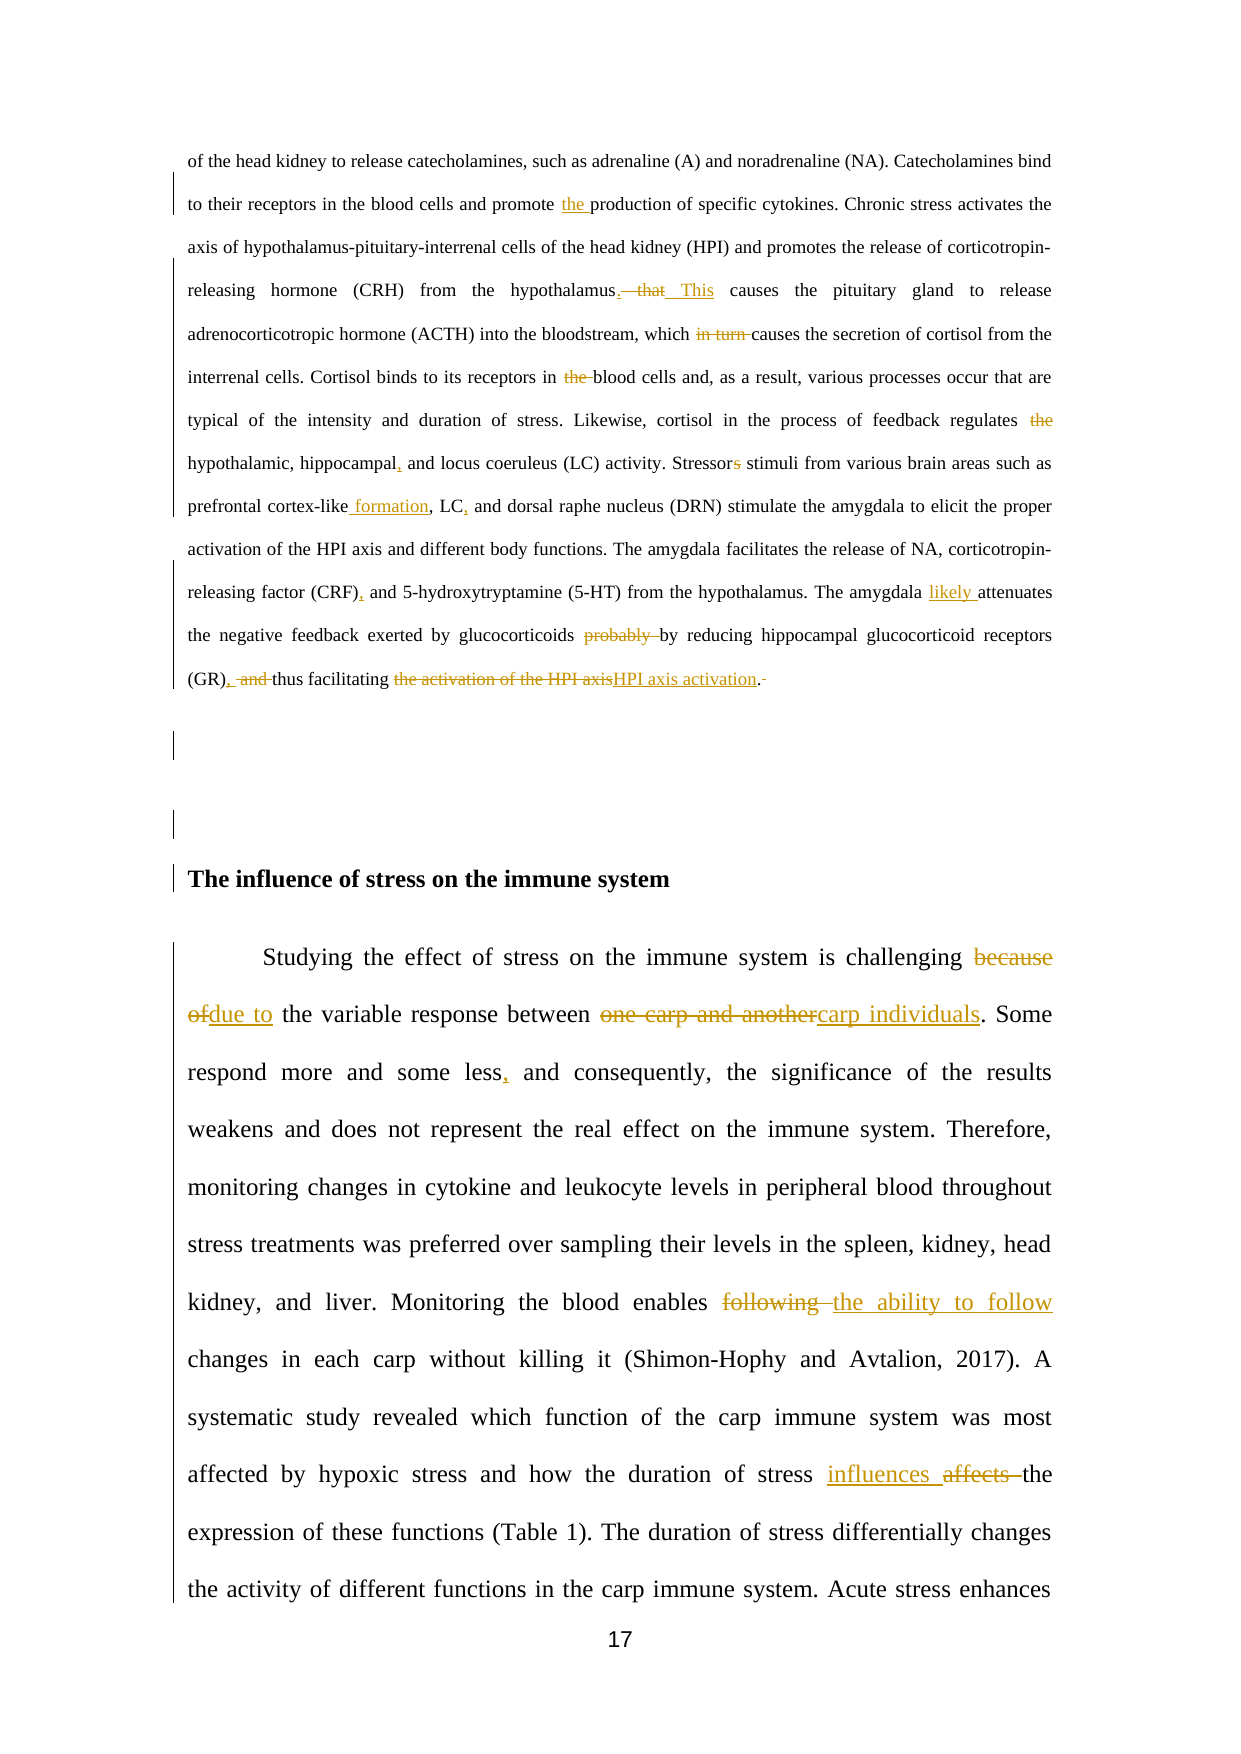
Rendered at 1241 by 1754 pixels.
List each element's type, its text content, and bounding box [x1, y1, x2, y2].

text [187, 942, 1053, 1603]
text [187, 150, 1053, 689]
text The influence of stress on the immune system [187, 864, 1053, 892]
